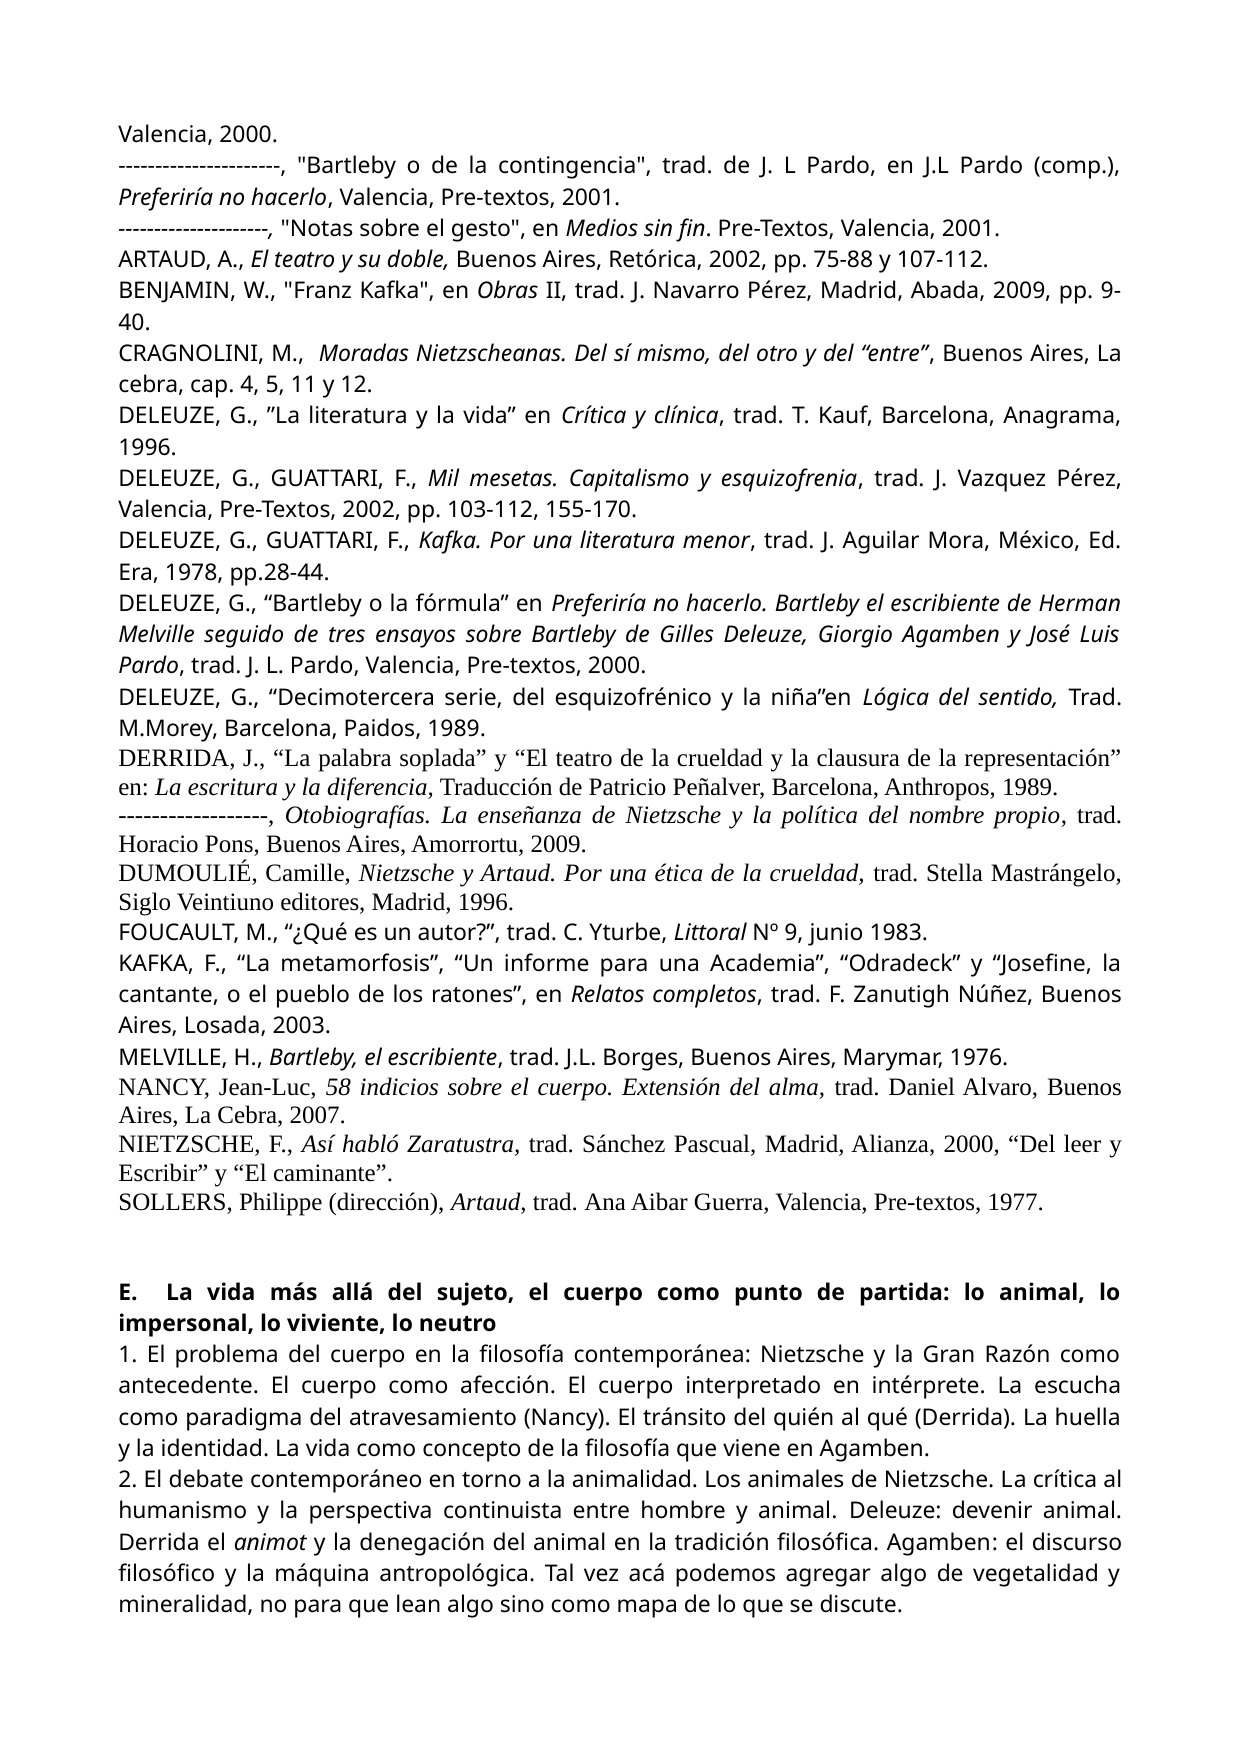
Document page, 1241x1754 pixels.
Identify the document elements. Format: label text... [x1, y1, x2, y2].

text SOLLERS, Philippe (dirección), Artaud, trad. Ana Aibar Guerra, Valencia, Pre-textos, 1977. [118, 1187, 1122, 1216]
text ------------------, Otobiografías. La enseñanza de Nietzsche y la política del nombre propio, trad. Horacio Pons, Buenos Aires, Amorrortu, 2009. [118, 801, 1122, 858]
text ---------------------, "Notas sobre el gesto", en Medios sin fin. Pre-Textos, Valencia, 2001. [118, 212, 1122, 243]
text DUMOULIÉ, Camille, Nietzsche y Artaud. Por una ética de la crueldad, trad. Stella Mastrángelo, Siglo Veintiuno editores, Madrid, 1996. [118, 858, 1122, 916]
text NANCY, Jean-Luc, 58 indicios sobre el cuerpo. Extensión del alma, trad. Daniel Alvaro, Buenos Aires, La Cebra, 2007. [118, 1072, 1122, 1129]
text 2. El debate contemporáneo en torno a la animalidad. Los animales de Nietzsche. La crítica al humanismo y la perspectiva continuista entre hombre y animal. Deleuze: devenir animal. Derrida el animot y la denegación del animal en la tradición filosófica. Agamben: el discurso filosófico y la máquina antropológica. Tal vez acá podemos agregar algo de vegetalidad y mineralidad, no para que lean algo sino como mapa de lo que se discute. [118, 1463, 1122, 1619]
text MELVILLE, H., Bartleby, el escribiente, trad. J.L. Borges, Buenos Aires, Marymar, 1976. [118, 1041, 1122, 1072]
text DELEUZE, G., “Decimotercera serie, del esquizofrénico y la niña”en Lógica del sentido, Trad. M.Morey, Barcelona, Paidos, 1989. [118, 681, 1122, 743]
text NIETZSCHE, F., Así habló Zaratustra, trad. Sánchez Pascual, Madrid, Alianza, 2000, “Del leer y Escribir” y “El caminante”. [118, 1129, 1122, 1187]
text BENJAMIN, W., "Franz Kafka", en Obras II, trad. J. Navarro Pérez, Madrid, Abada, 2009, pp. 9-40. [118, 274, 1122, 337]
text DELEUZE, G., GUATTARI, F., Kafka. Por una literatura menor, trad. J. Aguilar Mora, México, Ed. Era, 1978, pp.28-44. [118, 524, 1122, 587]
text KAFKA, F., “La metamorfosis”, “Un informe para una Academia”, “Odradeck” y “Josefine, la cantante, o el pueblo de los ratones”, en Relatos completos, trad. F. Zanutigh Núñez, Buenos Aires, Losada, 2003. [118, 947, 1122, 1041]
text CRAGNOLINI, M., Moradas Nietzscheanas. Del sí mismo, del otro y del “entre”, Buenos Aires, La cebra, cap. 4, 5, 11 y 12. [118, 337, 1122, 399]
text E. La vida más allá del sujeto, el cuerpo como punto de partida: lo animal, lo impersonal, lo viviente, lo neutro [118, 1276, 1122, 1338]
text 1. El problema del cuerpo en la filosofía contemporánea: Nietzsche y la Gran Razón como antecedente. El cuerpo como afección. El cuerpo interpretado en intérprete. La escucha como paradigma del atravesamiento (Nancy). El tránsito del quién al qué (Derrida). La huella y la identidad. La vida como concepto de la filosofía que viene en Agamben. [118, 1338, 1122, 1463]
text DELEUZE, G., “Bartleby o la fórmula” en Preferiría no hacerlo. Bartleby el escribiente de Herman Melville seguido de tres ensayos sobre Bartleby de Gilles Deleuze, Giorgio Agamben y José Luis Pardo, trad. J. L. Pardo, Valencia, Pre-textos, 2000. [118, 587, 1122, 681]
text ----------------------, "Bartleby o de la contingencia", trad. de J. L Pardo, en J.L Pardo (comp.), Preferiría no hacerlo, Valencia, Pre-textos, 2001. [118, 149, 1122, 212]
text DELEUZE, G., GUATTARI, F., Mil mesetas. Capitalismo y esquizofrenia, trad. J. Vazquez Pérez, Valencia, Pre-Textos, 2002, pp. 103-112, 155-170. [118, 462, 1122, 524]
text FOUCAULT, M., “¿Qué es un autor?”, trad. C. Yturbe, Littoral Nº 9, junio 1983. [118, 916, 1122, 947]
text DELEUZE, G., ”La literatura y la vida” en Crítica y clínica, trad. T. Kauf, Barcelona, Anagrama, 1996. [118, 399, 1122, 462]
text DERRIDA, J., “La palabra soplada” y “El teatro de la crueldad y la clausura de la representación” en: La escritura y la diferencia, Traducción de Patricio Peñalver, Barcelona, Anthropos, 1989. [118, 743, 1122, 801]
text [118, 118, 1122, 149]
text ARTAUD, A., El teatro y su doble, Buenos Aires, Retórica, 2002, pp. 75-88 y 107-112. [118, 243, 1122, 274]
